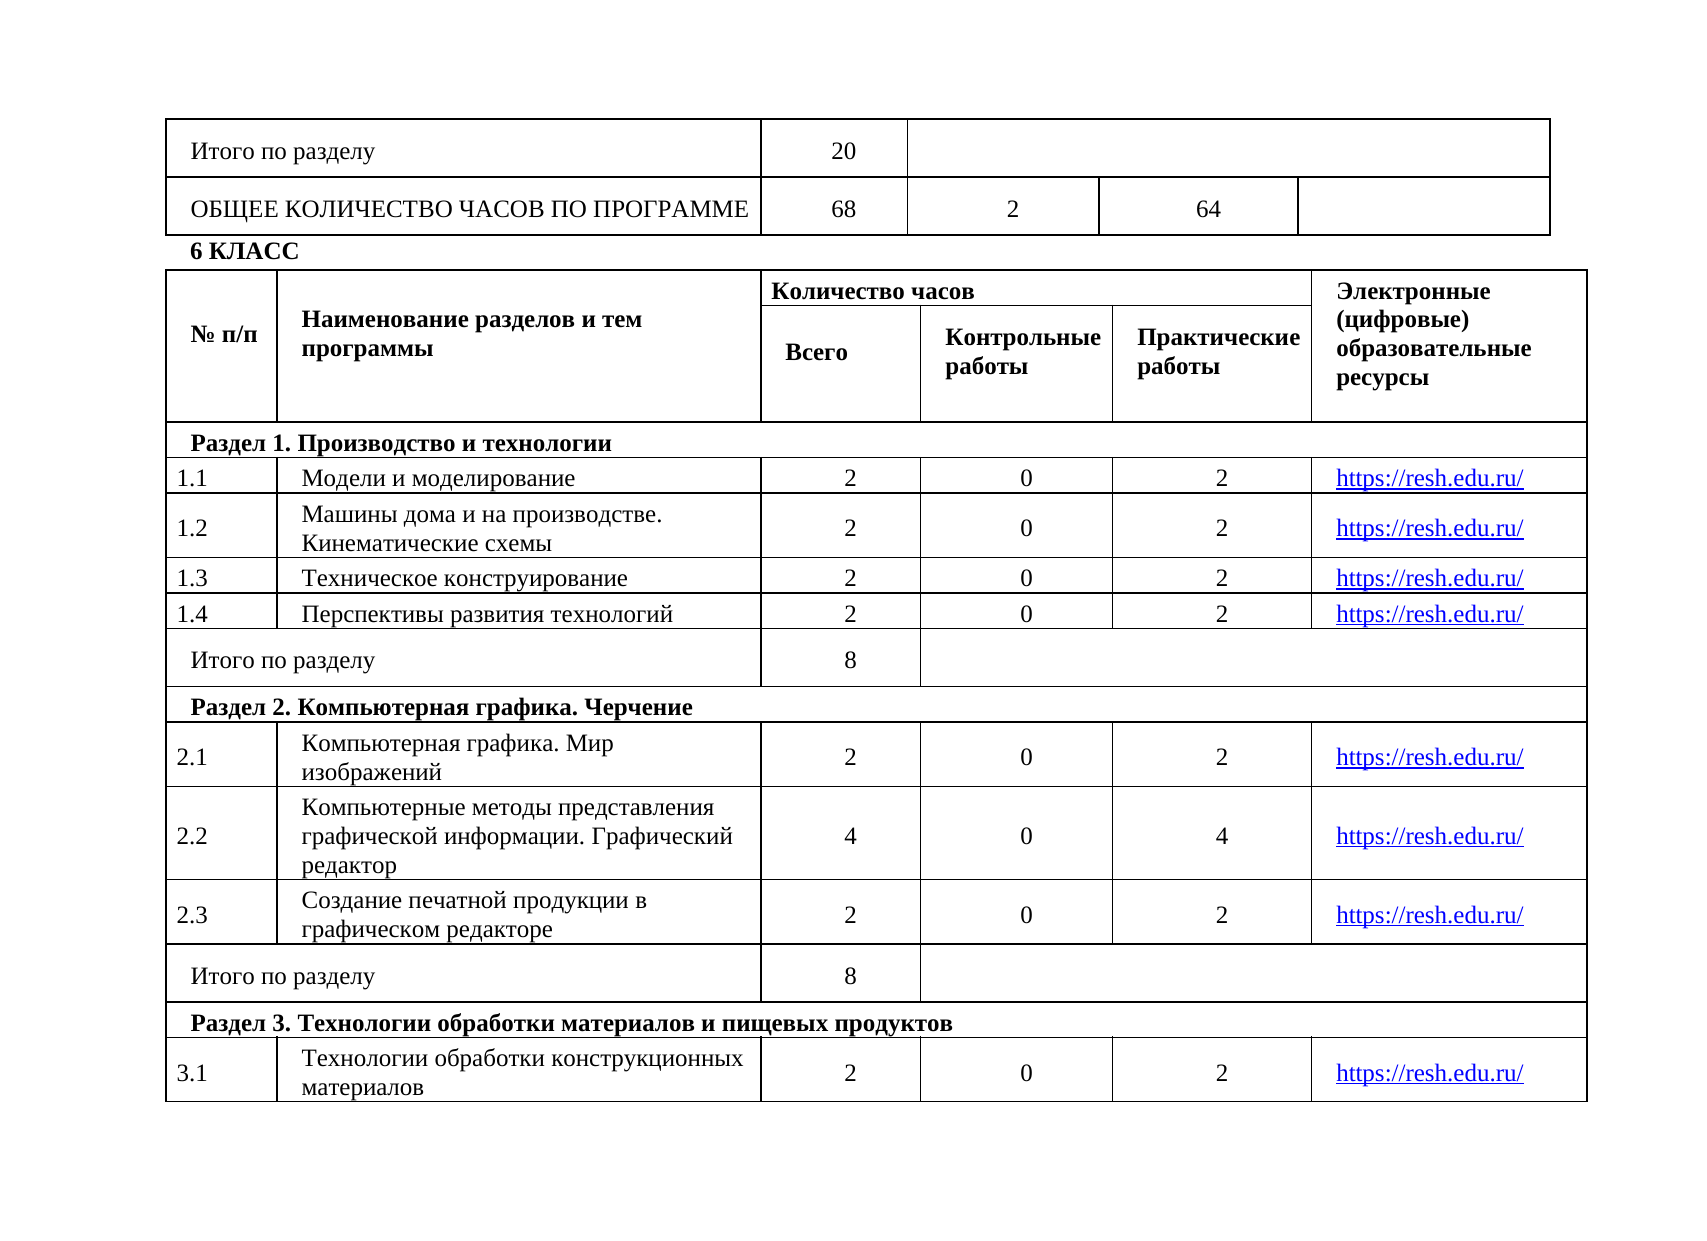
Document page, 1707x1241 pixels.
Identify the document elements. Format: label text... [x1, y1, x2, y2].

table_header № п/п [167, 271, 276, 421]
table_cell 0 [921, 787, 1112, 878]
table_cell Компьютерные методы представления графической информации. Графический редактор [278, 787, 760, 878]
table_cell 0 [921, 458, 1112, 492]
table_cell 4 [762, 787, 920, 878]
table_cell 2 [908, 178, 1098, 234]
table_cell Техническое конструирование [278, 558, 760, 592]
table_cell https://resh.edu.ru/ [1312, 594, 1586, 628]
table_cell [1299, 178, 1549, 234]
table_cell 20 [762, 120, 907, 176]
table_cell 0 [921, 723, 1112, 786]
table_cell Модели и моделирование [278, 458, 760, 492]
table_cell 2.2 [167, 787, 276, 878]
table_cell 2 [1113, 558, 1311, 592]
table_cell Машины дома и на производстве. Кинематические схемы [278, 494, 760, 557]
table_cell [908, 120, 1549, 176]
table_cell Перспективы развития технологий [278, 594, 760, 628]
table_cell Создание печатной продукции в графическом редакторе [278, 880, 760, 943]
table_cell 68 [762, 178, 907, 234]
table_cell https://resh.edu.ru/ [1312, 558, 1586, 592]
table_header Количество часов [762, 271, 1311, 304]
table_cell https://resh.edu.ru/ [1312, 787, 1586, 878]
table_cell https://resh.edu.ru/ [1312, 723, 1586, 786]
table_cell ОБЩЕЕ КОЛИЧЕСТВО ЧАСОВ ПО ПРОГРАММЕ [167, 178, 760, 234]
table_cell Компьютерная графика. Мир изображений [278, 723, 760, 786]
table_cell 1.3 [167, 558, 276, 592]
table_cell 2 [1113, 1038, 1311, 1101]
table_cell 2 [762, 1038, 920, 1101]
table_cell 2 [762, 458, 920, 492]
table_cell Раздел 1. Производство и технологии [167, 423, 1586, 457]
table_cell Технологии обработки конструкционных материалов [278, 1038, 760, 1101]
table_cell 2 [1113, 458, 1311, 492]
table_cell Практические работы [1113, 306, 1311, 421]
table_cell 2 [762, 880, 920, 943]
table_cell 0 [921, 1038, 1112, 1101]
table_cell 2 [762, 494, 920, 557]
table_cell 2 [762, 594, 920, 628]
table_cell Контрольные работы [921, 306, 1112, 421]
table_cell 2.3 [167, 880, 276, 943]
table_cell https://resh.edu.ru/ [1312, 880, 1586, 943]
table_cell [1312, 1038, 1586, 1101]
table_cell 64 [1100, 178, 1297, 234]
table_cell 2 [762, 558, 920, 592]
table_cell https://resh.edu.ru/ [1312, 458, 1586, 492]
table_cell 8 [762, 945, 920, 1001]
table_cell 2 [1113, 494, 1311, 557]
table_cell 2 [1113, 880, 1311, 943]
table_cell Итого по разделу [167, 120, 760, 176]
table_cell 1.2 [167, 494, 276, 557]
table_cell Всего [762, 306, 920, 421]
table_cell 1.4 [167, 594, 276, 628]
table_header Наименование разделов и тем программы [278, 271, 760, 421]
table_cell 2 [1113, 723, 1311, 786]
table_cell Итого по разделу [167, 945, 760, 1001]
table_cell 8 [762, 629, 920, 686]
table_cell 2 [1113, 594, 1311, 628]
table_header Электронные (цифровые) образовательные ресурсы [1312, 271, 1586, 421]
table_cell Раздел 3. Технологии обработки материалов и пищевых продуктов [167, 1003, 1586, 1036]
table_cell 0 [921, 558, 1112, 592]
table_cell 2.1 [167, 723, 276, 786]
table_cell https://resh.edu.ru/ [1312, 494, 1586, 557]
table_cell 4 [1113, 787, 1311, 878]
table_cell 2 [762, 723, 920, 786]
table_cell [921, 629, 1586, 686]
table_cell 1.1 [167, 458, 276, 492]
table_cell [921, 945, 1586, 1001]
table_cell 0 [921, 494, 1112, 557]
table_cell Раздел 2. Компьютерная графика. Черчение [167, 687, 1586, 721]
table_cell Итого по разделу [167, 629, 760, 686]
table_cell 3.1 [167, 1038, 276, 1101]
table_cell 0 [921, 880, 1112, 943]
text 6 КЛАСС [190, 236, 1618, 265]
table_cell 0 [921, 594, 1112, 628]
